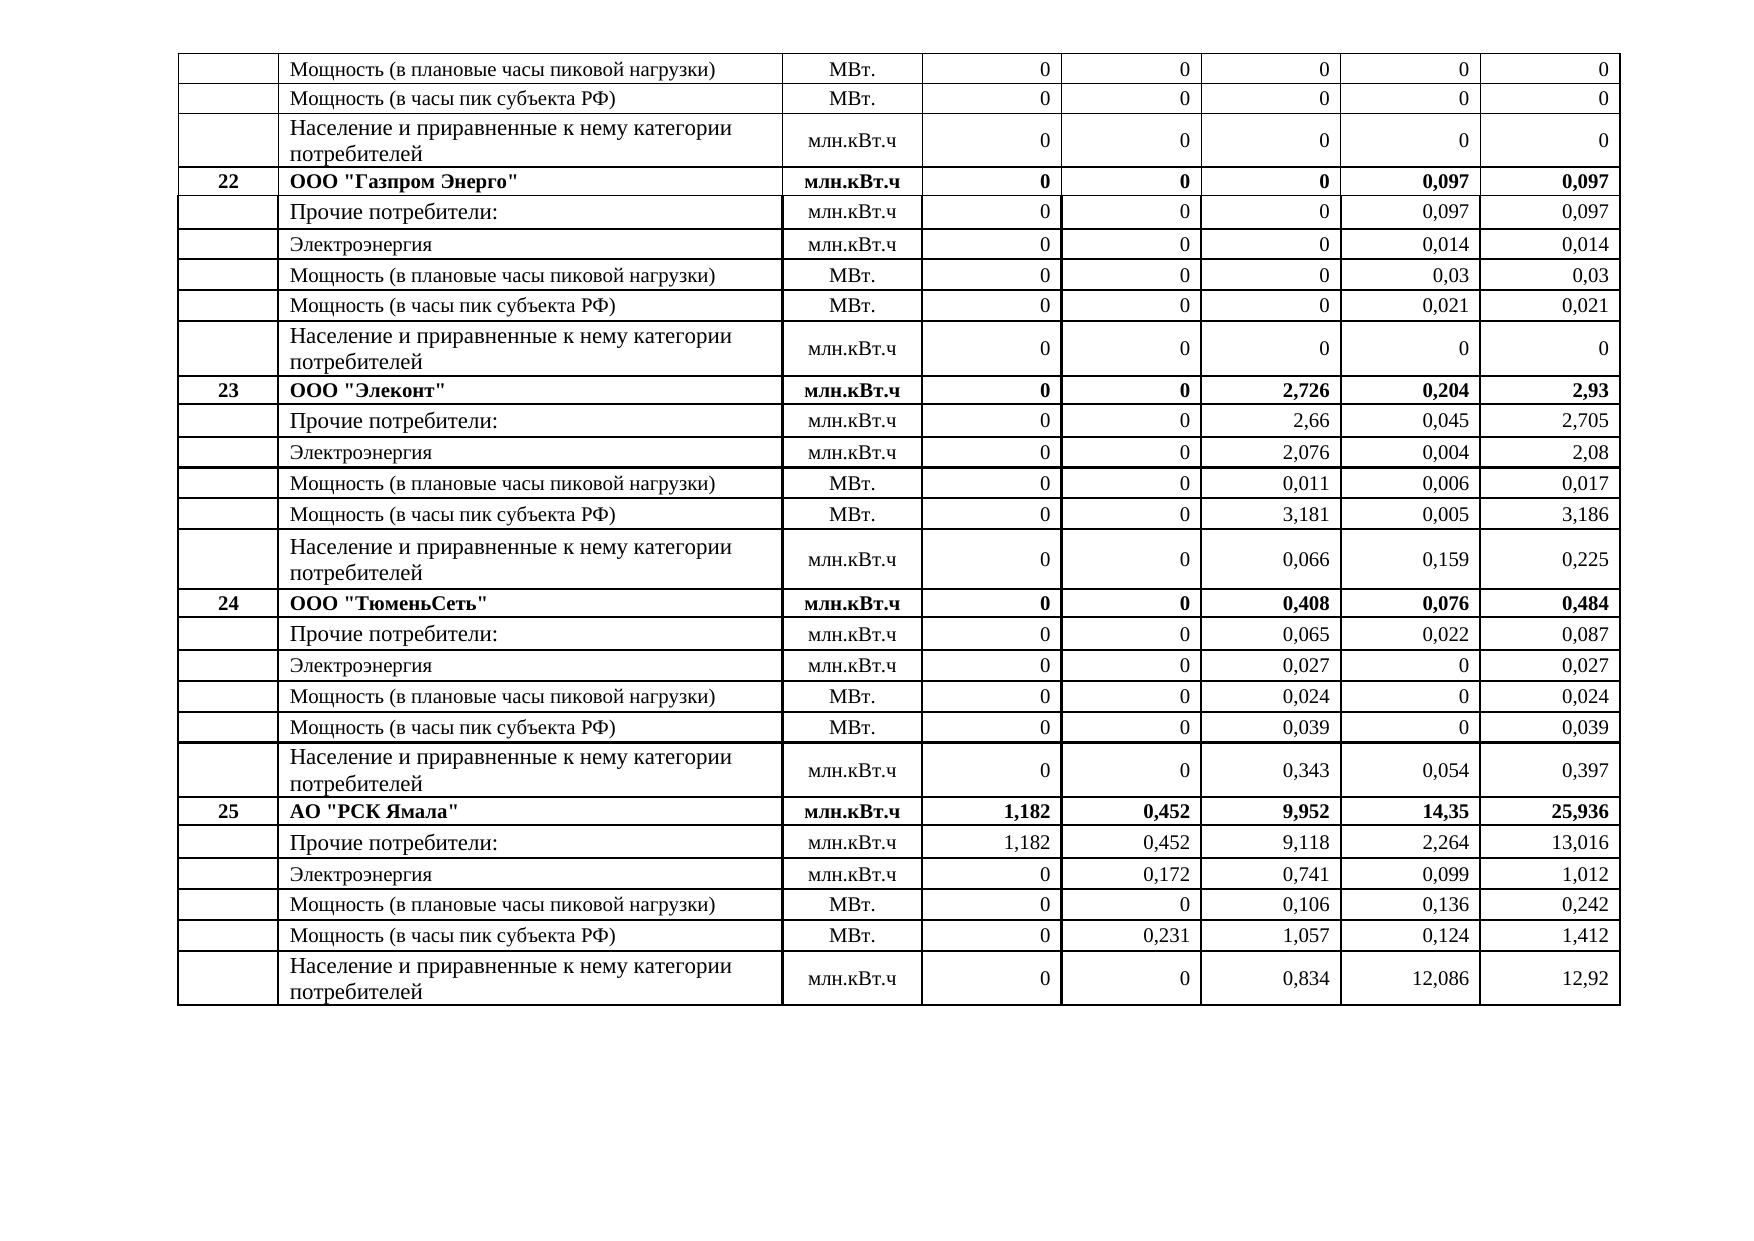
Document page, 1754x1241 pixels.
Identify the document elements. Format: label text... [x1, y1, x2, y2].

table_cell Население и приравненные к нему категории потребителей [279, 322, 781, 375]
table_cell МВт. [784, 260, 921, 289]
table_cell [179, 114, 278, 166]
table_cell 2,705 [1481, 405, 1619, 436]
table_cell Электроэнергия [279, 438, 781, 466]
table_cell Население и приравненные к нему категории потребителей [279, 744, 781, 796]
table_cell 1,182 [923, 826, 1060, 857]
table_cell 0 [923, 322, 1060, 375]
table_cell 0 [1062, 54, 1201, 83]
table_cell млн.кВт.ч [784, 798, 921, 824]
table_cell 3,181 [1202, 499, 1340, 528]
table_cell 0,011 [1202, 469, 1340, 497]
table_cell 0 [923, 84, 1061, 113]
table_cell 0 [1202, 168, 1340, 194]
table_cell 1,412 [1481, 921, 1619, 949]
table_cell 0 [923, 114, 1061, 166]
table_cell 0 [1481, 84, 1619, 113]
table_cell млн.кВт.ч [784, 438, 921, 466]
table_cell 0 [1342, 651, 1479, 680]
table_cell 0 [1341, 54, 1480, 83]
table_cell 0 [1202, 291, 1340, 320]
table_cell 2,93 [1481, 377, 1619, 403]
table_cell Прочие потребители: [279, 196, 781, 227]
table_cell 0,484 [1481, 590, 1619, 616]
table_cell 0,097 [1341, 168, 1480, 194]
table_cell 0,087 [1481, 618, 1619, 649]
table_cell Электроэнергия [279, 651, 781, 680]
table_cell 0,225 [1481, 530, 1619, 588]
table_cell [179, 826, 277, 857]
table_cell 0 [1342, 682, 1479, 711]
table_cell 0 [1063, 405, 1200, 436]
table_cell 0 [1063, 952, 1200, 1004]
table_cell Мощность (в часы пик субъекта РФ) [279, 84, 782, 113]
table_cell 0 [1063, 499, 1200, 528]
table_cell АО "РСК Ямала" [279, 798, 781, 824]
table_cell 24 [179, 590, 277, 616]
table_cell 0 [923, 651, 1060, 680]
table_cell 0 [923, 230, 1060, 258]
table_cell [179, 499, 277, 528]
table_cell МВт. [784, 469, 921, 497]
table_cell Население и приравненные к нему категории потребителей [279, 530, 781, 588]
table_cell 0,014 [1481, 230, 1619, 258]
table_cell 0 [923, 196, 1060, 227]
table_cell 0,014 [1342, 230, 1479, 258]
table_cell 0 [1063, 590, 1200, 616]
table_cell [179, 890, 277, 919]
table_cell млн.кВт.ч [784, 618, 921, 649]
table_cell 0 [923, 377, 1060, 403]
table_cell ООО "ТюменьСеть" [279, 590, 781, 616]
table_cell Мощность (в часы пик субъекта РФ) [279, 499, 781, 528]
table_cell 2,08 [1481, 438, 1619, 466]
table_cell [179, 530, 277, 588]
table_cell Прочие потребители: [279, 405, 781, 436]
table_cell 0 [923, 530, 1060, 588]
table_cell 0,159 [1342, 530, 1479, 588]
table_cell ООО "Газпром Энерго" [279, 168, 782, 194]
table_cell 0,231 [1063, 921, 1200, 949]
table_cell 0,397 [1481, 744, 1619, 796]
table_cell 0,408 [1202, 590, 1340, 616]
table_cell 0 [1063, 890, 1200, 919]
table_cell [179, 618, 277, 649]
table_cell 0 [923, 713, 1060, 741]
table_cell Мощность (в плановые часы пиковой нагрузки) [279, 682, 781, 711]
table_cell 0 [1202, 322, 1340, 375]
table_cell Мощность (в плановые часы пиковой нагрузки) [279, 469, 781, 497]
table_cell 0 [1481, 114, 1619, 166]
table_cell 25 [179, 798, 277, 824]
table_cell МВт. [784, 713, 921, 741]
table_cell 2,726 [1202, 377, 1340, 403]
table_cell 0 [1342, 713, 1479, 741]
table_cell млн.кВт.ч [784, 590, 921, 616]
table_cell 0 [923, 890, 1060, 919]
table_cell 0,834 [1202, 952, 1340, 1004]
table_cell 9,118 [1202, 826, 1340, 857]
table_cell 0,054 [1342, 744, 1479, 796]
table_cell 3,186 [1481, 499, 1619, 528]
table_cell Прочие потребители: [279, 618, 781, 649]
table_cell 9,952 [1202, 798, 1340, 824]
table_cell млн.кВт.ч [784, 322, 921, 375]
table_cell [179, 405, 277, 436]
table_cell млн.кВт.ч [784, 952, 921, 1004]
table_cell 0,136 [1342, 890, 1479, 919]
table_cell 0,099 [1342, 859, 1479, 888]
table_cell млн.кВт.ч [784, 196, 921, 227]
table_cell Прочие потребители: [279, 826, 781, 857]
table_cell 0,017 [1481, 469, 1619, 497]
table_cell 0 [923, 618, 1060, 649]
table_cell 0,03 [1342, 260, 1479, 289]
table_cell [179, 651, 277, 680]
table_cell Мощность (в часы пик субъекта РФ) [279, 291, 781, 320]
table_cell Электроэнергия [279, 859, 781, 888]
table_cell 0 [1202, 260, 1340, 289]
table_cell 0 [1063, 618, 1200, 649]
table_cell [179, 682, 277, 711]
table_cell [179, 291, 277, 320]
table_cell 0,124 [1342, 921, 1479, 949]
table_cell МВт. [784, 890, 921, 919]
table_cell млн.кВт.ч [783, 114, 922, 166]
table_cell 0,172 [1063, 859, 1200, 888]
table_cell [179, 54, 278, 83]
table_cell 0 [1063, 682, 1200, 711]
table_cell 0,021 [1342, 291, 1479, 320]
table_cell 0 [1063, 196, 1200, 227]
table_cell 0,005 [1342, 499, 1479, 528]
table_cell МВт. [783, 84, 922, 113]
table_cell 0 [1063, 230, 1200, 258]
table_cell 0 [1063, 469, 1200, 497]
table_cell 12,086 [1342, 952, 1479, 1004]
table_cell [179, 921, 277, 949]
table_cell Мощность (в плановые часы пиковой нагрузки) [279, 54, 782, 83]
table_cell млн.кВт.ч [784, 377, 921, 403]
table_cell 0 [923, 260, 1060, 289]
table_cell 12,92 [1481, 952, 1619, 1004]
table_cell 0 [1063, 713, 1200, 741]
table_cell млн.кВт.ч [783, 168, 922, 194]
table_cell Электроэнергия [279, 230, 781, 258]
table_cell 0 [1063, 260, 1200, 289]
table_cell 0,097 [1481, 196, 1619, 227]
table_cell млн.кВт.ч [784, 230, 921, 258]
table_cell 0 [1063, 651, 1200, 680]
table_cell 0,03 [1481, 260, 1619, 289]
table_cell 22 [179, 168, 278, 194]
table_cell [179, 322, 277, 375]
table_cell 0 [1202, 114, 1340, 166]
table_cell [179, 744, 277, 796]
table_cell 0 [923, 168, 1061, 194]
table_cell 0 [1063, 377, 1200, 403]
table_cell 0 [1063, 322, 1200, 375]
table_cell 0,022 [1342, 618, 1479, 649]
table_cell 0,006 [1342, 469, 1479, 497]
table_cell 0,242 [1481, 890, 1619, 919]
table_cell 2,66 [1202, 405, 1340, 436]
table_cell Население и приравненные к нему категории потребителей [279, 952, 781, 1004]
table_cell 0 [1481, 322, 1619, 375]
table_cell 0,204 [1342, 377, 1479, 403]
table_cell 0 [923, 590, 1060, 616]
table_cell МВт. [784, 291, 921, 320]
table_cell 0,039 [1481, 713, 1619, 741]
table_cell 23 [179, 377, 277, 403]
table_cell ООО "Элеконт" [279, 377, 781, 403]
table_cell 0 [923, 405, 1060, 436]
table_cell [179, 438, 277, 466]
table_cell 0 [1202, 230, 1340, 258]
table_cell 2,264 [1342, 826, 1479, 857]
table_cell [179, 713, 277, 741]
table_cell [279, 114, 782, 166]
table_cell млн.кВт.ч [784, 826, 921, 857]
table_cell 2,076 [1202, 438, 1340, 466]
table_cell [179, 859, 277, 888]
table_cell 1,012 [1481, 859, 1619, 888]
table_cell 0,004 [1342, 438, 1479, 466]
table_cell 1,057 [1202, 921, 1340, 949]
table_cell 0 [923, 859, 1060, 888]
table_cell 25,936 [1481, 798, 1619, 824]
table_cell [179, 260, 277, 289]
table_cell 0,021 [1481, 291, 1619, 320]
table_cell млн.кВт.ч [784, 859, 921, 888]
table_cell 0 [923, 291, 1060, 320]
table_cell 0 [1062, 84, 1201, 113]
table_cell 0 [1202, 54, 1340, 83]
table_cell 0 [1202, 84, 1340, 113]
table_cell 0 [1481, 54, 1619, 83]
table_cell 0,343 [1202, 744, 1340, 796]
table_cell 0 [1342, 322, 1479, 375]
table_cell 0,045 [1342, 405, 1479, 436]
table_cell 0,741 [1202, 859, 1340, 888]
table_cell 0 [923, 744, 1060, 796]
table_cell 0,106 [1202, 890, 1340, 919]
table_cell 0,065 [1202, 618, 1340, 649]
table_cell млн.кВт.ч [784, 651, 921, 680]
table_cell 0 [1063, 438, 1200, 466]
table_cell Мощность (в плановые часы пиковой нагрузки) [279, 890, 781, 919]
table_cell 0,097 [1481, 168, 1619, 194]
table_cell 14,35 [1342, 798, 1479, 824]
table_cell [179, 469, 277, 497]
table_cell 1,182 [923, 798, 1060, 824]
table_cell Мощность (в часы пик субъекта РФ) [279, 921, 781, 949]
table_cell 0,024 [1481, 682, 1619, 711]
table_cell 0,024 [1202, 682, 1340, 711]
table_cell 0 [1062, 114, 1201, 166]
table_cell [179, 230, 277, 258]
table_cell 0,097 [1342, 196, 1479, 227]
table_cell [179, 952, 277, 1004]
table_cell 0,027 [1481, 651, 1619, 680]
table_cell 0 [923, 921, 1060, 949]
table_cell 0 [1202, 196, 1340, 227]
table_cell МВт. [784, 921, 921, 949]
table_cell 0,076 [1342, 590, 1479, 616]
table_cell млн.кВт.ч [784, 405, 921, 436]
table_cell 0,452 [1063, 826, 1200, 857]
table_cell 0 [1063, 744, 1200, 796]
table_cell 0 [1063, 291, 1200, 320]
table_cell 0 [1062, 168, 1201, 194]
table_cell 0,066 [1202, 530, 1340, 588]
table_cell [179, 84, 278, 113]
table_cell Мощность (в часы пик субъекта РФ) [279, 713, 781, 741]
table_cell Мощность (в плановые часы пиковой нагрузки) [279, 260, 781, 289]
table_cell 0 [1063, 530, 1200, 588]
table_cell 0,039 [1202, 713, 1340, 741]
table_cell 0,452 [1063, 798, 1200, 824]
table_cell млн.кВт.ч [784, 744, 921, 796]
table_cell МВт. [784, 682, 921, 711]
table_cell 0,027 [1202, 651, 1340, 680]
table_cell МВт. [783, 54, 922, 83]
table_cell млн.кВт.ч [784, 530, 921, 588]
table_cell МВт. [784, 499, 921, 528]
table_cell 0 [923, 682, 1060, 711]
table_cell [179, 196, 277, 227]
table_cell 0 [923, 469, 1060, 497]
table_cell 0 [923, 952, 1060, 1004]
table_cell 0 [923, 438, 1060, 466]
table_cell 0 [1341, 84, 1480, 113]
table_cell 13,016 [1481, 826, 1619, 857]
table_cell 0 [923, 499, 1060, 528]
table_cell 0 [1341, 114, 1480, 166]
table_cell 0 [923, 54, 1061, 83]
